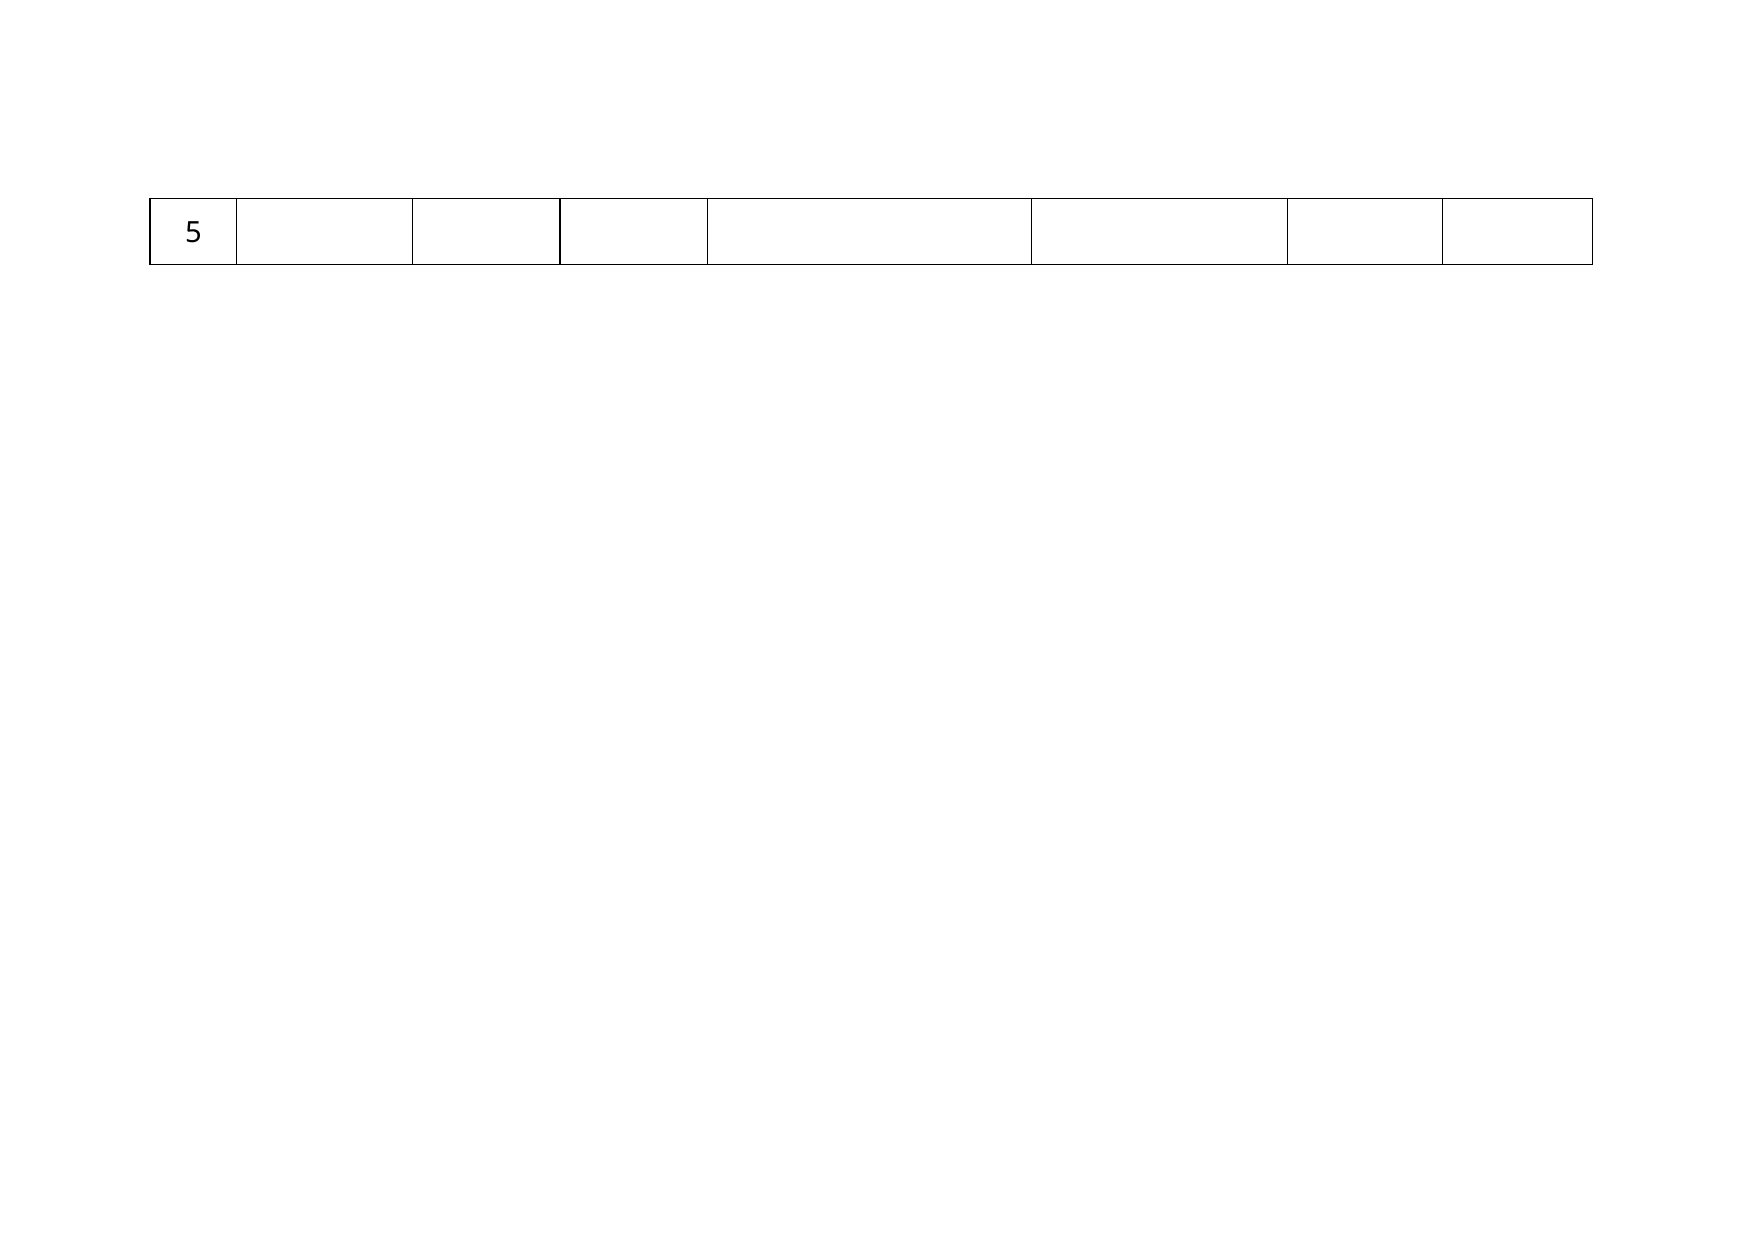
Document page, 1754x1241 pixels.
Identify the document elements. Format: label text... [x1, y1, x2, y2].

table_cell [561, 199, 707, 264]
table_cell [1443, 199, 1592, 264]
table_cell [237, 199, 412, 264]
table_cell [1032, 199, 1287, 264]
table_cell [1288, 199, 1442, 264]
table_cell [413, 199, 559, 264]
table_cell [708, 199, 1031, 264]
table_cell 5 [151, 199, 236, 264]
